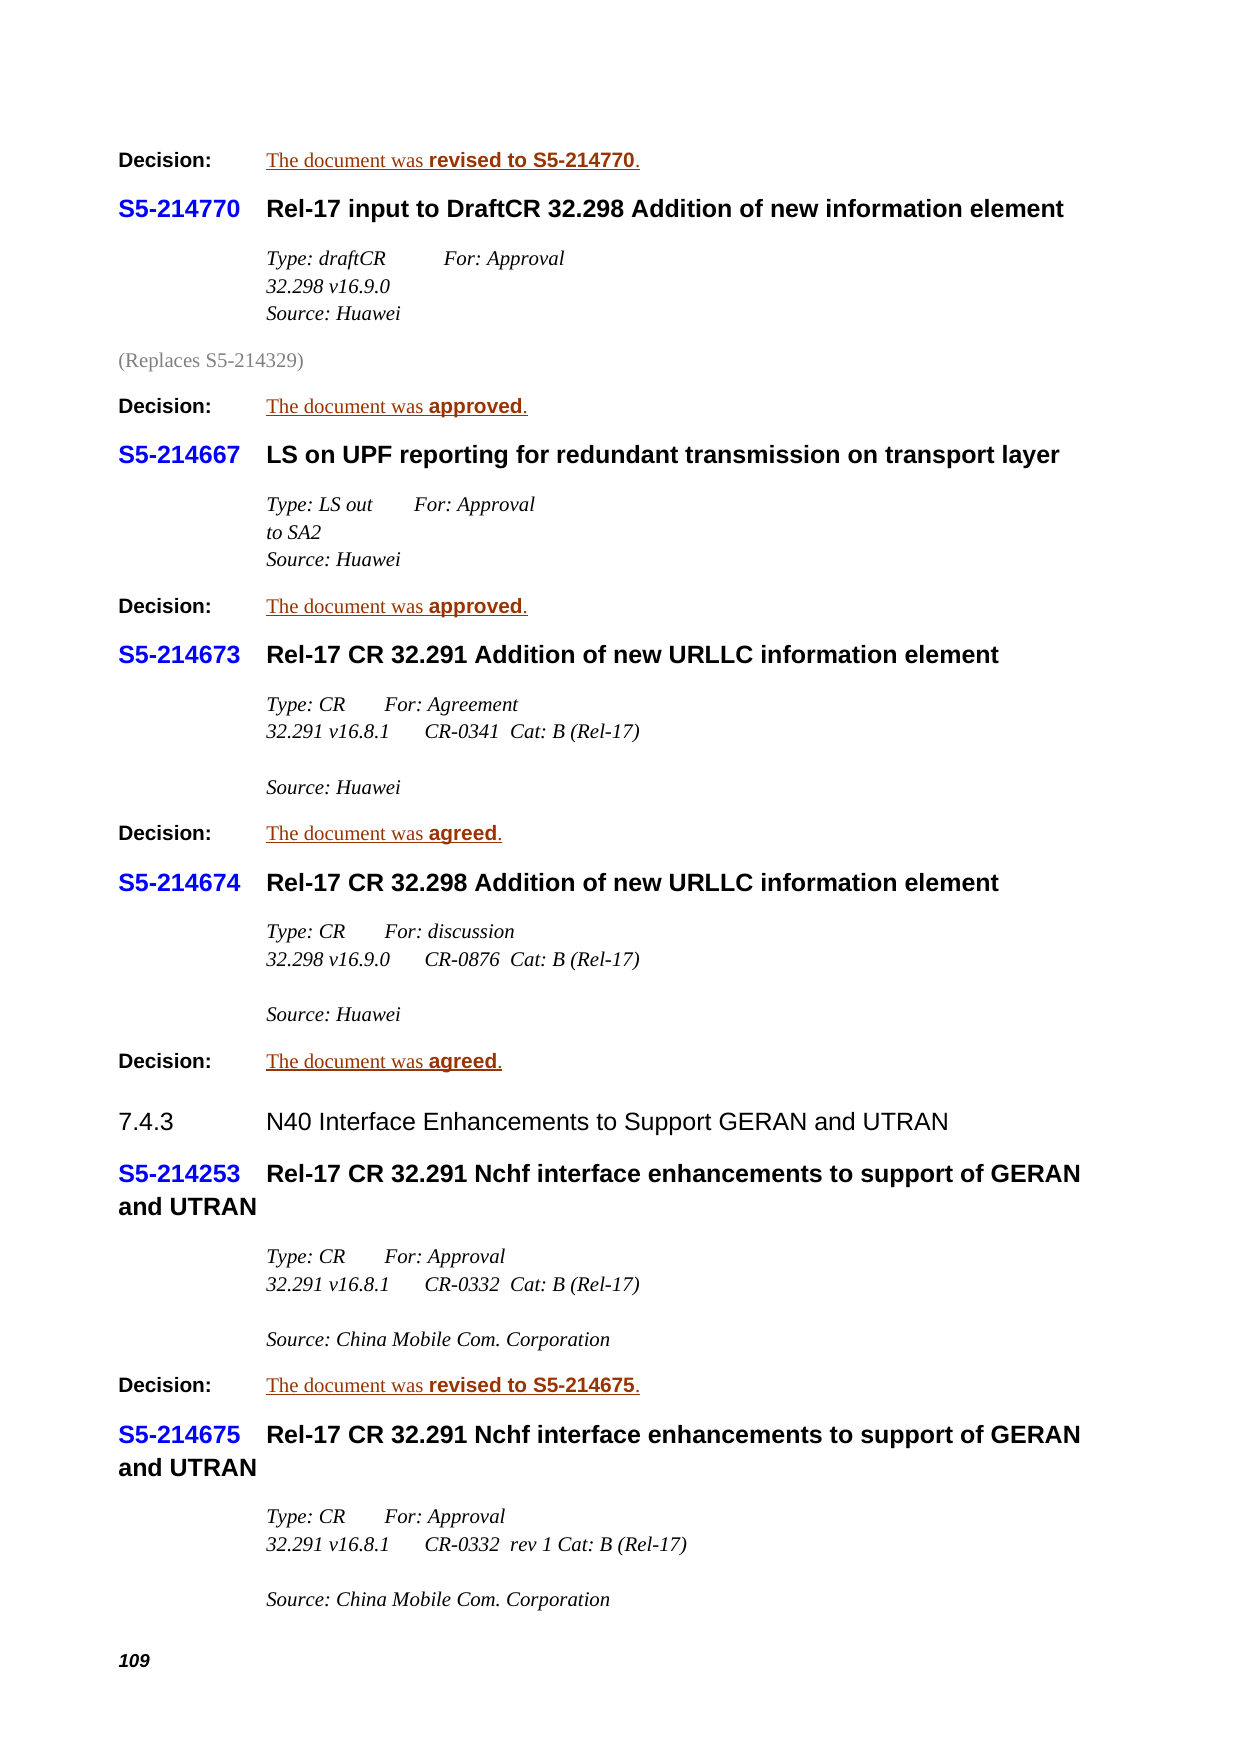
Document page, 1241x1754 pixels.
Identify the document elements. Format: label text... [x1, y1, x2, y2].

text S5-214674 Rel-17 CR 32.298 Addition of new URLLC information element [118, 867, 1122, 896]
text Decision: The document was revised to S5-214770. [118, 148, 1122, 172]
text Decision: The document was approved. [118, 594, 1122, 618]
text S5-214667 LS on UPF reporting for redundant transmission on transport layer [118, 440, 1122, 469]
text Decision: The document was agreed. [118, 821, 1122, 845]
text Type: LS out For: Approval to SA2 Source: Huawei [118, 492, 1122, 571]
text Decision: The document was revised to S5-214675. [118, 1373, 1122, 1397]
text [118, 246, 1122, 325]
text S5-214253 Rel-17 CR 32.291 Nchf interface enhancements to support of GERAN and UTRAN [118, 1159, 1122, 1221]
text S5-214770 Rel-17 input to DraftCR 32.298 Addition of new information element [118, 194, 1122, 223]
text Decision: The document was agreed. [118, 1048, 1122, 1073]
text Type: CR For: Approval 32.291 v16.8.1 CR-0332 Cat: B (Rel-17) Source: China Mobile Com. Corporation [118, 1244, 1122, 1351]
text S5-214673 Rel-17 CR 32.291 Addition of new URLLC information element [118, 640, 1122, 669]
text (Replaces S5-214329) [118, 347, 1122, 372]
text Type: CR For: Agreement 32.291 v16.8.1 CR-0341 Cat: B (Rel-17) Source: Huawei [118, 692, 1122, 799]
text Decision: The document was approved. [118, 394, 1122, 418]
text Type: CR For: discussion 32.298 v16.9.0 CR-0876 Cat: B (Rel-17) Source: Huawei [118, 919, 1122, 1026]
subtitle 7.4.3 N40 Interface Enhancements to Support GERAN and UTRAN [118, 1107, 1122, 1136]
text Type: CR For: Approval 32.291 v16.8.1 CR-0332 rev 1 Cat: B (Rel-17) Source: China Mobile Com. Corporation [118, 1504, 1122, 1611]
text S5-214675 Rel-17 CR 32.291 Nchf interface enhancements to support of GERAN and UTRAN [118, 1419, 1122, 1481]
